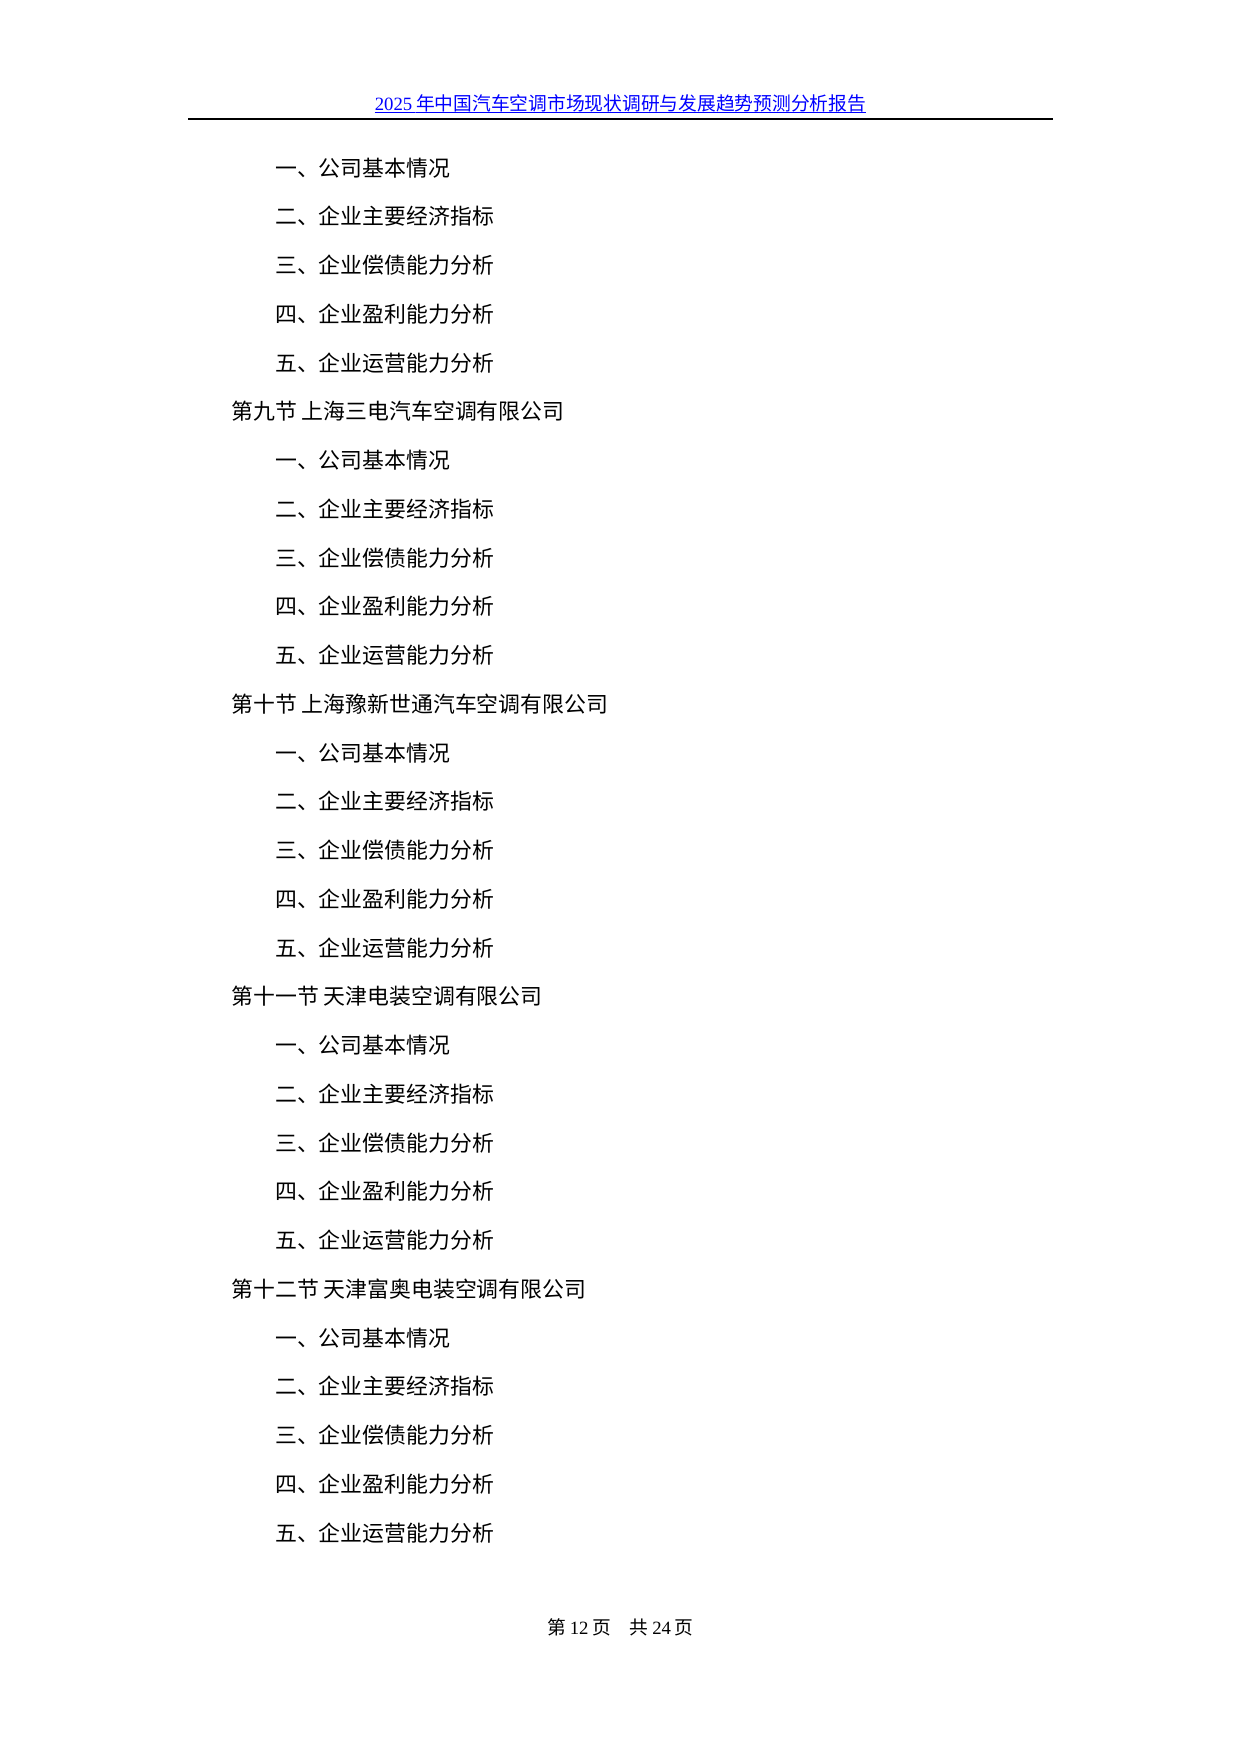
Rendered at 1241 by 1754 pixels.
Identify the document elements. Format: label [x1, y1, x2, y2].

text [187, 150, 1053, 1548]
